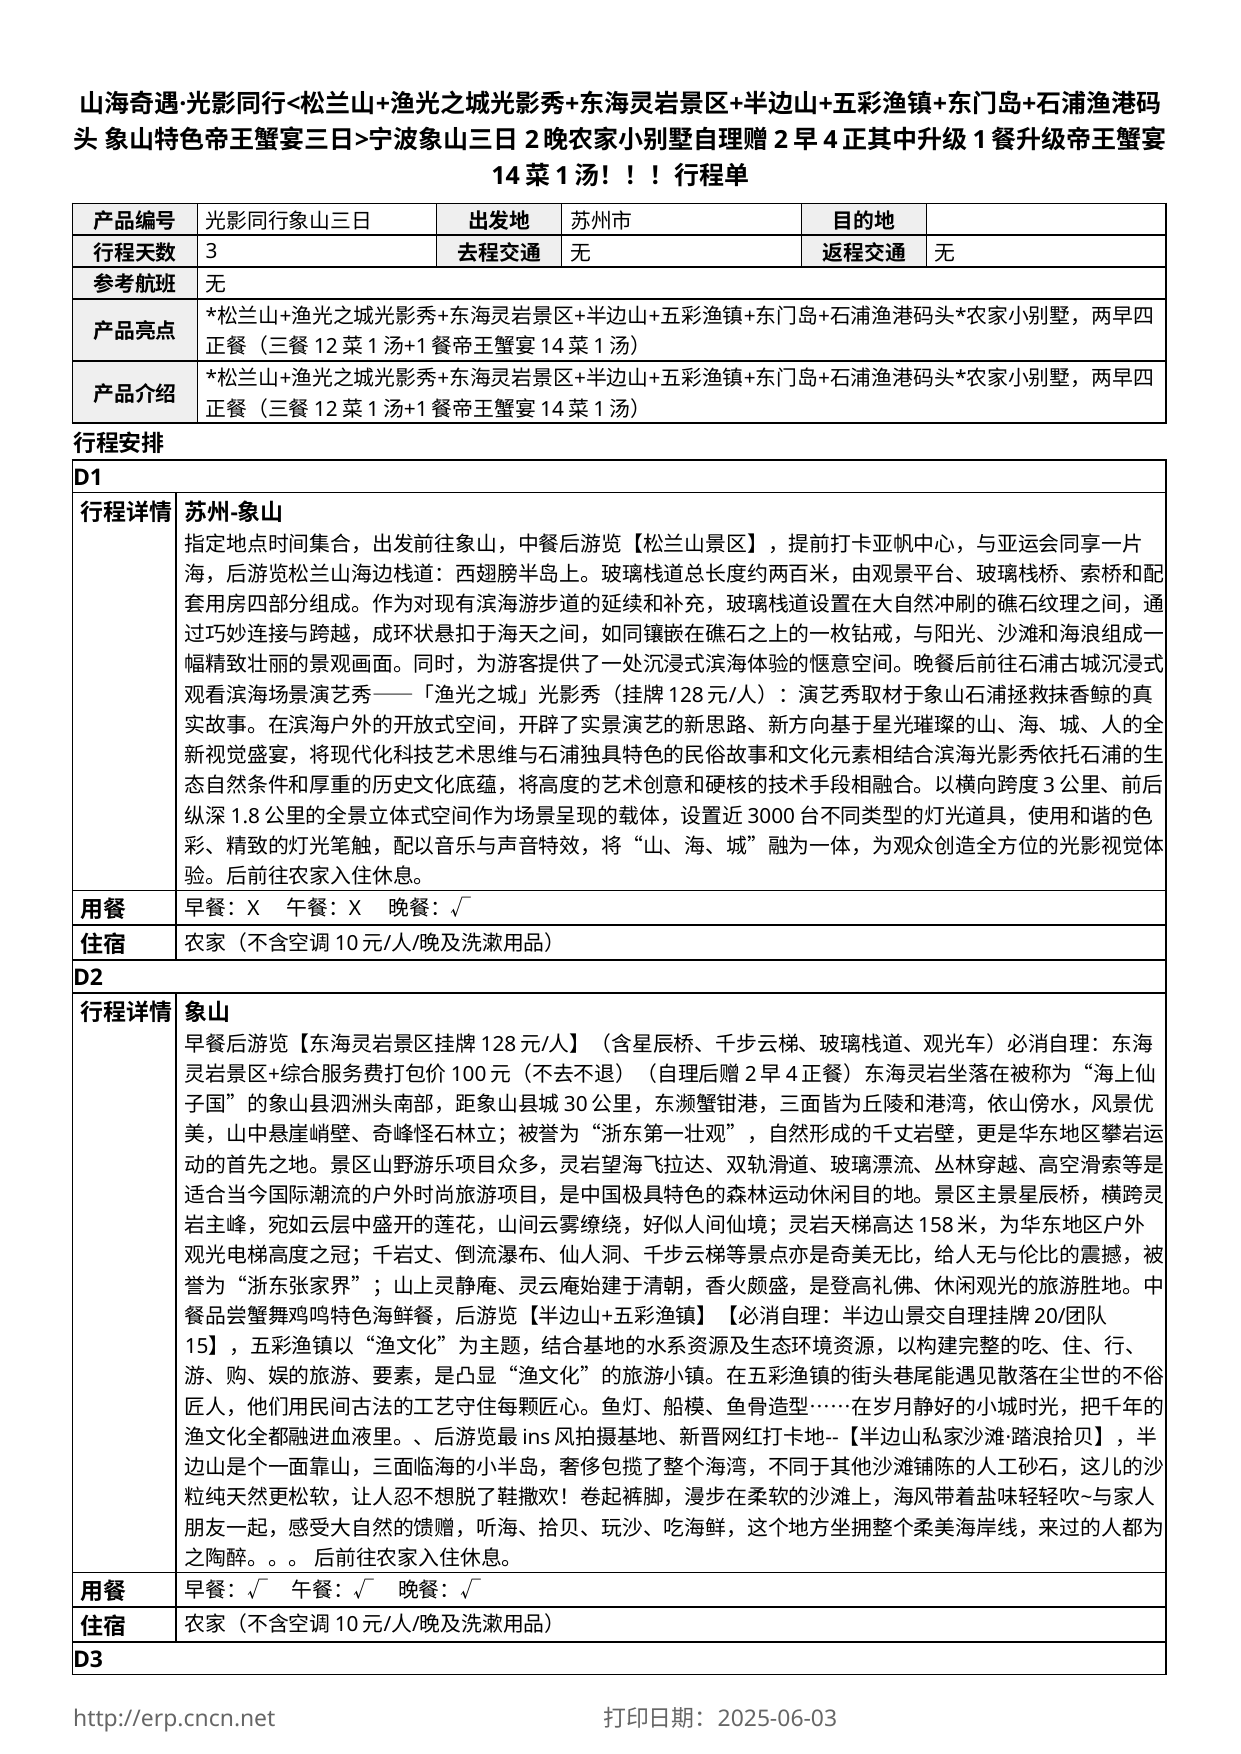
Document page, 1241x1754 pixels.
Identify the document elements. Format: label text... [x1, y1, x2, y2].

table_header 目的地 [802, 204, 926, 234]
table_cell 产品亮点 [73, 300, 197, 360]
table_cell 苏州-象山 指定地点时间集合，出发前往象山，中餐后游览【松兰山景区】，提前打卡亚帆中心，与亚运会同享一片海，后游览松兰山海边栈道：西翅膀半岛上。玻璃栈道总长度约两百米，由观景平台、玻璃栈桥、索桥和配套用房四部分组成。作为对现有滨海游步道的延续和补充，玻璃栈道设置在大自然冲刷的礁石纹理之间，通过巧妙连接与跨越，成环状悬扣于海天之间，如同镶嵌在礁石之上的一枚钻戒，与阳光、沙滩和海浪组成一幅精致壮丽的景观画面。同时，为游客提供了一处沉浸式滨海体验的惬意空间。晚餐后前往石浦古城沉浸式观看滨海场景演艺秀——「渔光之城」光影秀（挂牌128元/人）：演艺秀取材于象山石浦拯救抹香鲸的真实故事。在滨海户外的开放式空间，开辟了实景演艺的新思路、新方向基于星光璀璨的山、海、城、人的全新视觉盛宴，将现代化科技艺术思维与石浦独具特色的民俗故事和文化元素相结合滨海光影秀依托石浦的生态自然条件和厚重的历史文化底蕴，将高度的艺术创意和硬核的技术手段相融合。以横向跨度3公里、前后纵深1.8公里的全景立体式空间作为场景呈现的载体，设置近3000台不同类型的灯光道具，使用和谐的色彩、精致的灯光笔触，配以音乐与声音特效，将“山、海、城”融为一体，为观众创造全方位的光影视觉体验。后前往农家入住休息。 [177, 493, 1165, 889]
table_cell 无 [198, 268, 1165, 298]
table_cell 去程交通 [437, 236, 561, 266]
table_cell 象山 早餐后游览【东海灵岩景区挂牌128元/人】（含星辰桥、千步云梯、玻璃栈道、观光车）必消自理：东海灵岩景区+综合服务费打包价100元（不去不退）（自理后赠2早4正餐）东海灵岩坐落在被称为“海上仙子国”的象山县泗洲头南部，距象山县城30公里，东濒蟹钳港，三面皆为丘陵和港湾，依山傍水，风景优美，山中悬崖峭壁、奇峰怪石林立；被誉为“浙东第一壮观”，自然形成的千丈岩壁，更是华东地区攀岩运动的首先之地。景区山野游乐项目众多，灵岩望海飞拉达、双轨滑道、玻璃漂流、丛林穿越、高空滑索等是适合当今国际潮流的户外时尚旅游项目，是中国极具特色的森林运动休闲目的地。景区主景星辰桥，横跨灵岩主峰，宛如云层中盛开的莲花，山间云雾缭绕，好似人间仙境；灵岩天梯高达158米，为华东地区户外观光电梯高度之冠；千岩丈、倒流瀑布、仙人洞、千步云梯等景点亦是奇美无比，给人无与伦比的震撼，被誉为“浙东张家界”；山上灵静庵、灵云庵始建于清朝，香火颇盛，是登高礼佛、休闲观光的旅游胜地。中餐品尝蟹舞鸡鸣特色海鲜餐，后游览【半边山+五彩渔镇】【必消自理：半边山景交自理挂牌20/团队15】，五彩渔镇以“渔文化”为主题，结合基地的水系资源及生态环境资源，以构建完整的吃、住、行、游、购、娱的旅游、要素，是凸显“渔文化”的旅游小镇。在五彩渔镇的街头巷尾能遇见散落在尘世的不俗匠人，他们用民间古法的工艺守住每颗匠心。鱼灯、船模、鱼骨造型……在岁月静好的小城时光，把千年的渔文化全都融进血液里。、后游览最ins风拍摄基地、新晋网红打卡地--【半边山私家沙滩·踏浪拾贝】，半边山是个一面靠山，三面临海的小半岛，奢侈包揽了整个海湾，不同于其他沙滩铺陈的人工砂石，这儿的沙粒纯天然更松软，让人忍不想脱了鞋撒欢！卷起裤脚，漫步在柔软的沙滩上，海风带着盐味轻轻吹~与家人朋友一起，感受大自然的馈赠，听海、拾贝、玩沙、吃海鲜，这个地方坐拥整个柔美海岸线，来过的人都为之陶醉。。。 后前往农家入住休息。 [177, 994, 1165, 1571]
table_header 光影同行象山三日 [198, 204, 436, 234]
table_cell 行程详情 [73, 994, 175, 1571]
table_cell 住宿 [73, 1608, 175, 1641]
table_cell 行程详情 [73, 493, 175, 889]
table_cell 行程天数 [73, 236, 197, 266]
table_cell 住宿 [73, 926, 175, 959]
table_cell 用餐 [73, 891, 175, 924]
table_cell D2 [73, 961, 1165, 992]
table_cell 3 [198, 236, 436, 266]
table_header 出发地 [437, 204, 561, 234]
table_cell 农家（不含空调10元/人/晚及洗漱用品） [177, 1608, 1165, 1641]
table_cell 返程交通 [802, 236, 926, 266]
table_cell 农家（不含空调10元/人/晚及洗漱用品） [177, 926, 1165, 959]
table_cell 参考航班 [73, 268, 197, 298]
table_header [927, 204, 1165, 234]
table_cell 早餐：√ 午餐：√ 晚餐：√ [177, 1573, 1165, 1606]
table_cell 无 [927, 236, 1165, 266]
text 行程安排 [73, 425, 1167, 458]
table_cell D3 [73, 1643, 1165, 1674]
table_cell *松兰山+渔光之城光影秀+东海灵岩景区+半边山+五彩渔镇+东门岛+石浦渔港码头 [198, 362, 1165, 422]
table_cell 产品介绍 [73, 362, 197, 422]
text 山海奇遇·光影同行<松兰山+渔光之城光影秀+东海灵岩景区+半边山+五彩渔镇+东门岛+石浦渔港码头 象山特色帝王蟹宴三日>宁波象山三日 2晚农家小别墅自理赠2早4正其中升级1餐升级帝王蟹宴14菜1汤！！！行程单 [73, 83, 1167, 192]
table_cell 早餐：X 午餐：X 晚餐：√ [177, 891, 1165, 924]
table_header 产品编号 [73, 204, 197, 234]
table_header D1 [73, 461, 1165, 492]
table_header 苏州市 [562, 204, 801, 234]
table_cell 无 [562, 236, 801, 266]
table_cell *松兰山+渔光之城光影秀+东海灵岩景区+半边山+五彩渔镇+东门岛+石浦渔港码头 [198, 300, 1165, 360]
table_cell 用餐 [73, 1573, 175, 1606]
